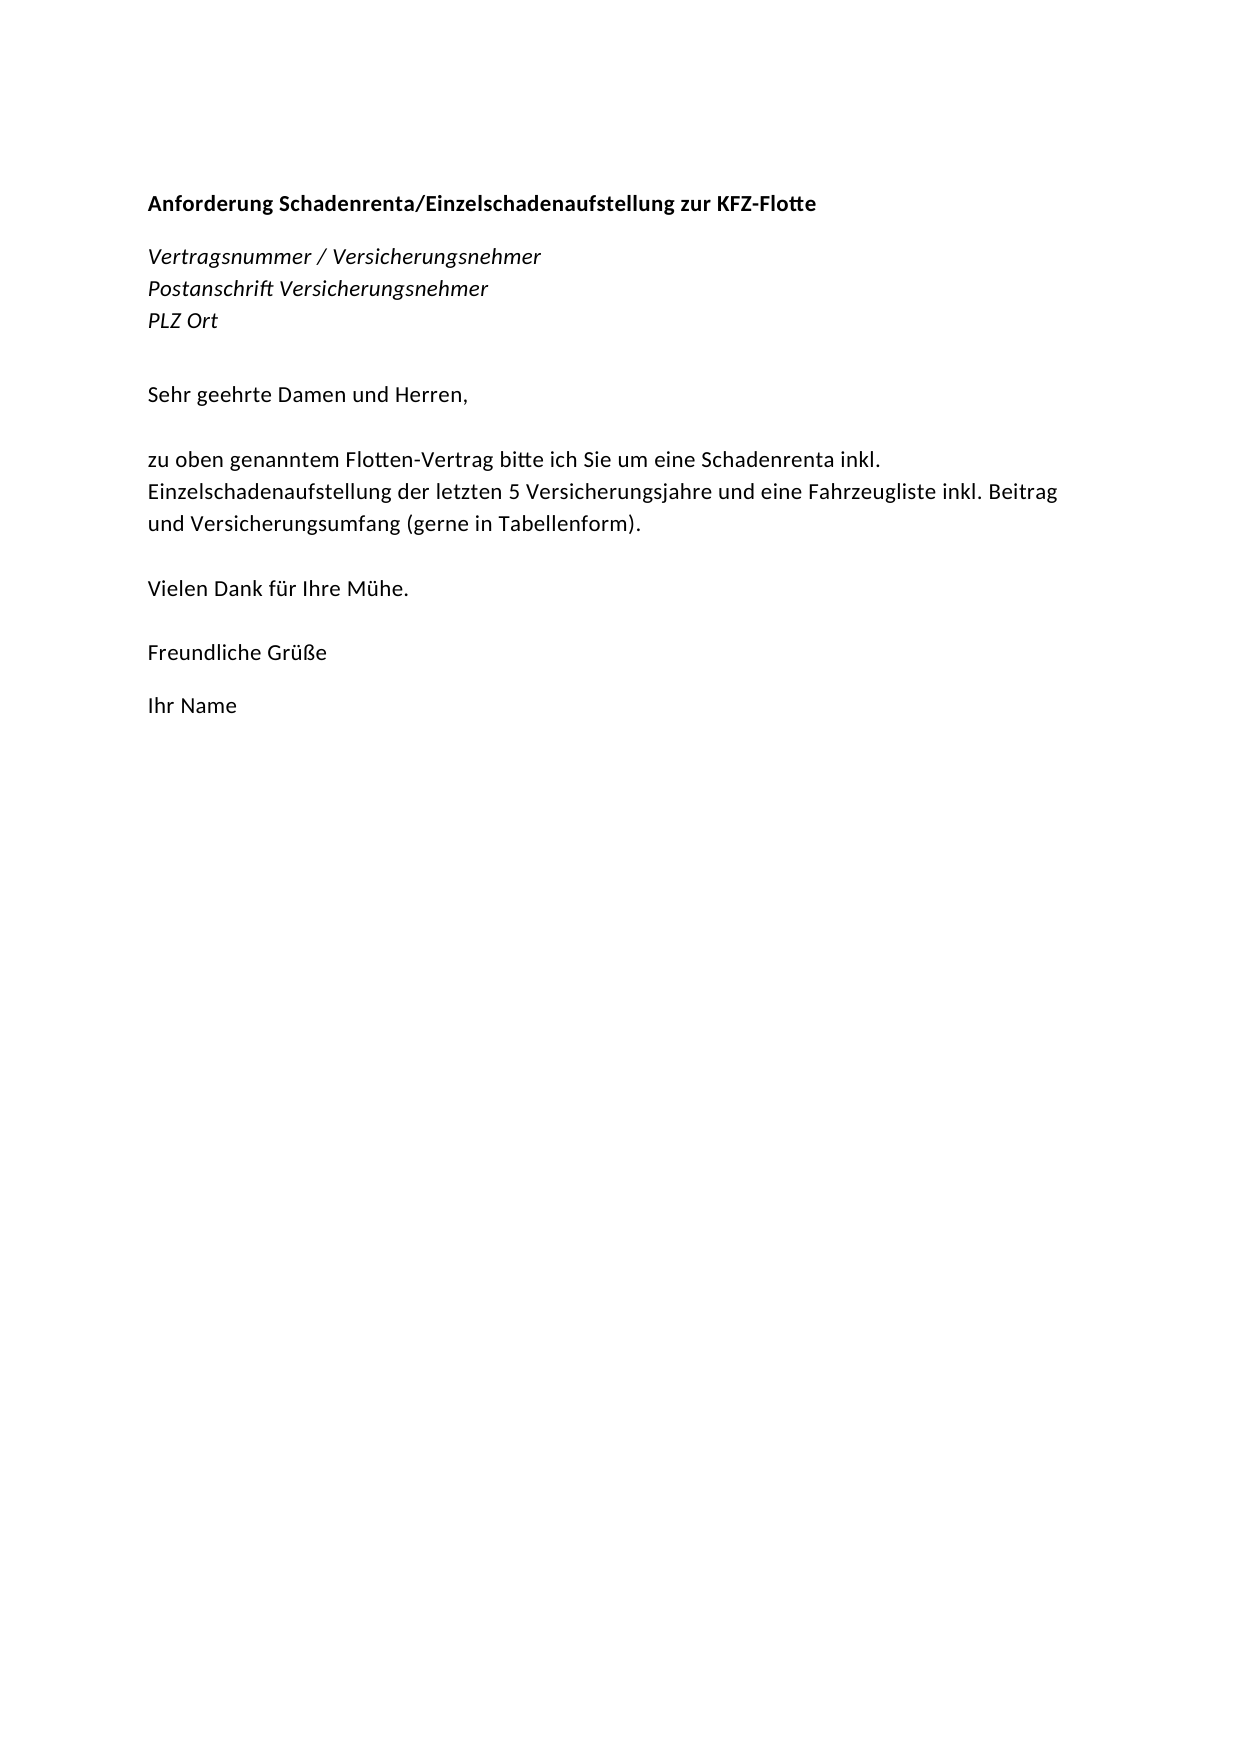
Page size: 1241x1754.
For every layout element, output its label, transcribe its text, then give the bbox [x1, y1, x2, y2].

text Freundliche Grüße [148, 638, 1093, 666]
text Anforderung Schadenrenta/Einzelschadenaufstellung zur KFZ-Flotte [148, 189, 1093, 217]
text PLZ Ort [148, 307, 1093, 335]
text Vertragsnummer / Versicherungsnehmer [148, 242, 1093, 270]
text Postanschrift Versicherungsnehmer [148, 274, 1093, 302]
text zu oben genanntem Flotten-Vertrag bitte ich Sie um eine Schadenrenta inkl. Einzelschadenaufstellung der letzten 5 Versicherungsjahre und eine Fahrzeugliste inkl. Beitrag und Versicherungsumfang (gerne in Tabellenform). [148, 445, 1093, 537]
text Sehr geehrte Damen und Herren, [148, 381, 1093, 408]
text Vielen Dank für Ihre Mühe. [148, 574, 1093, 602]
